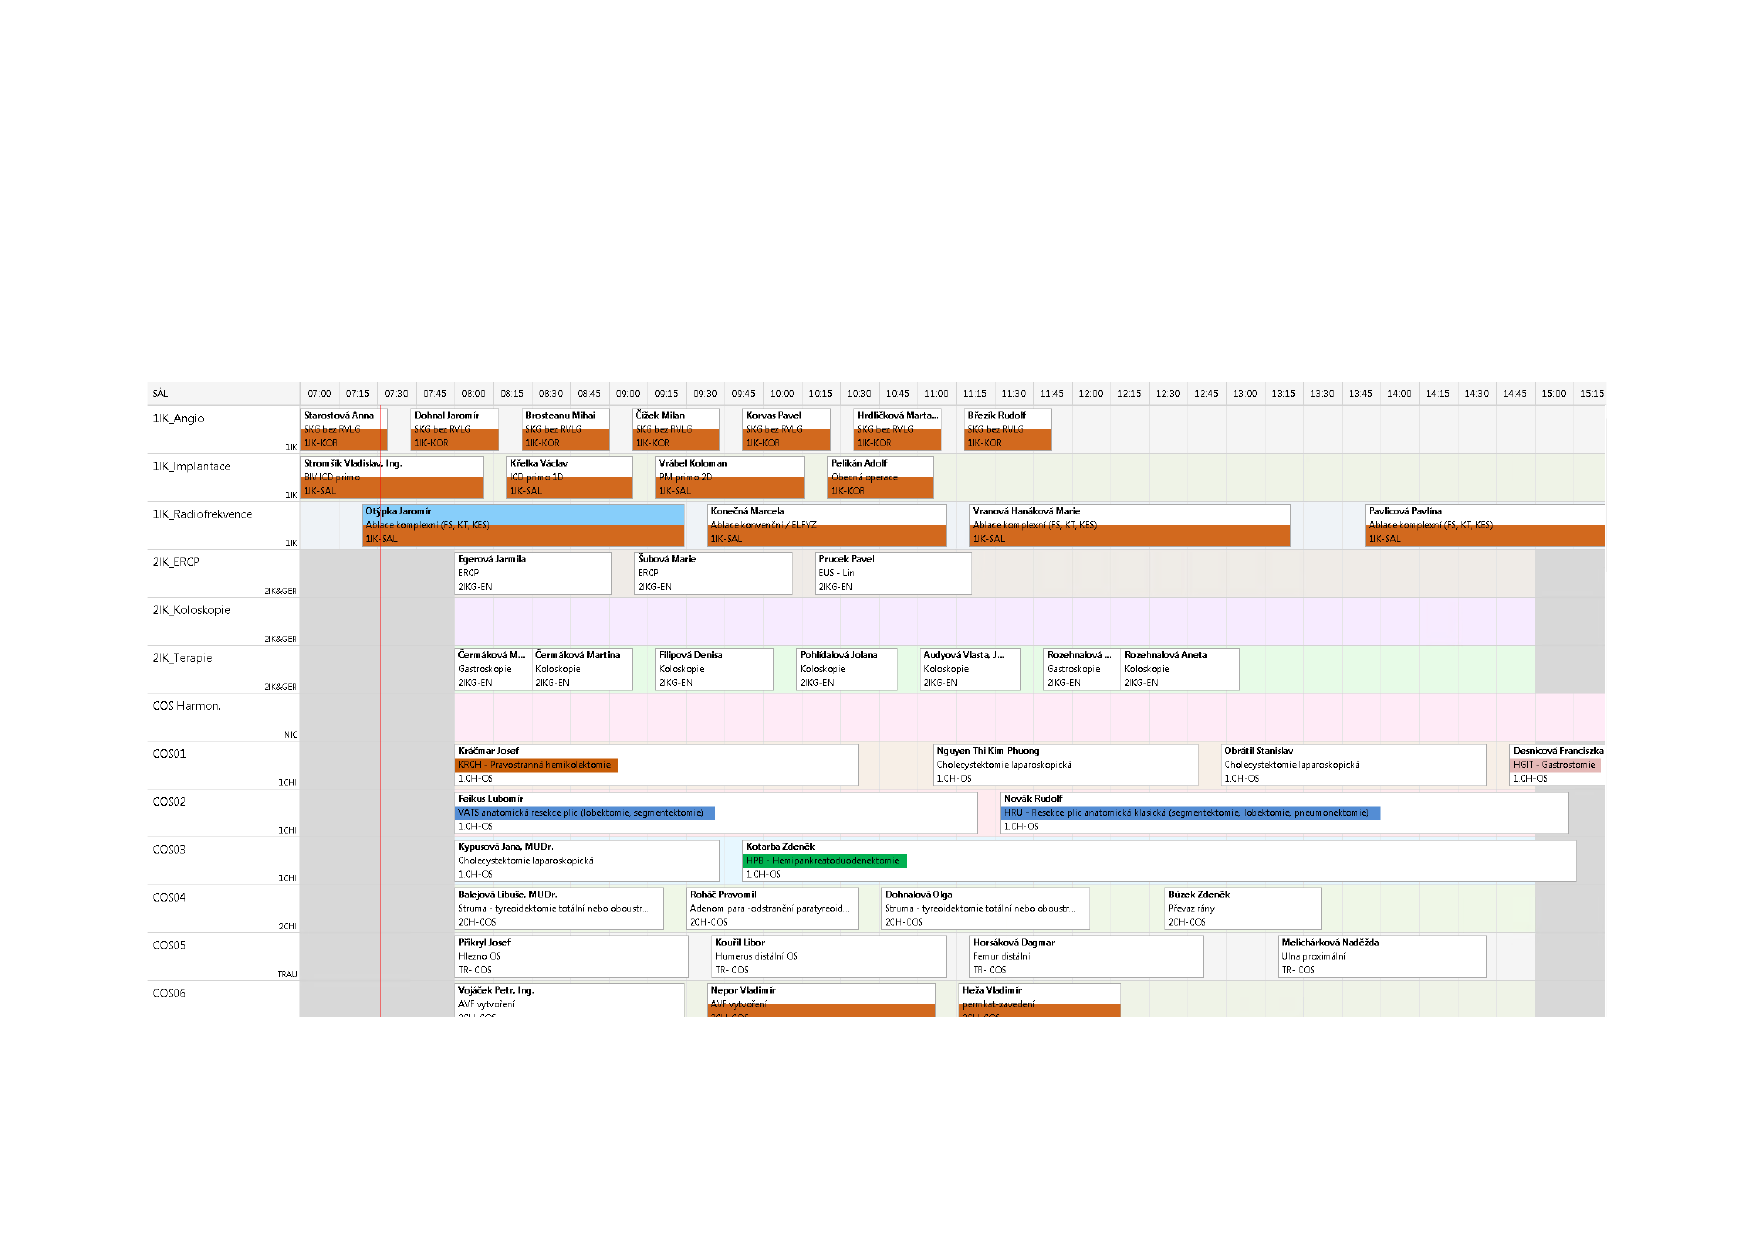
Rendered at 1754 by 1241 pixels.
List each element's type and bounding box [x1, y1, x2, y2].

picture [147, 382, 1607, 1017]
